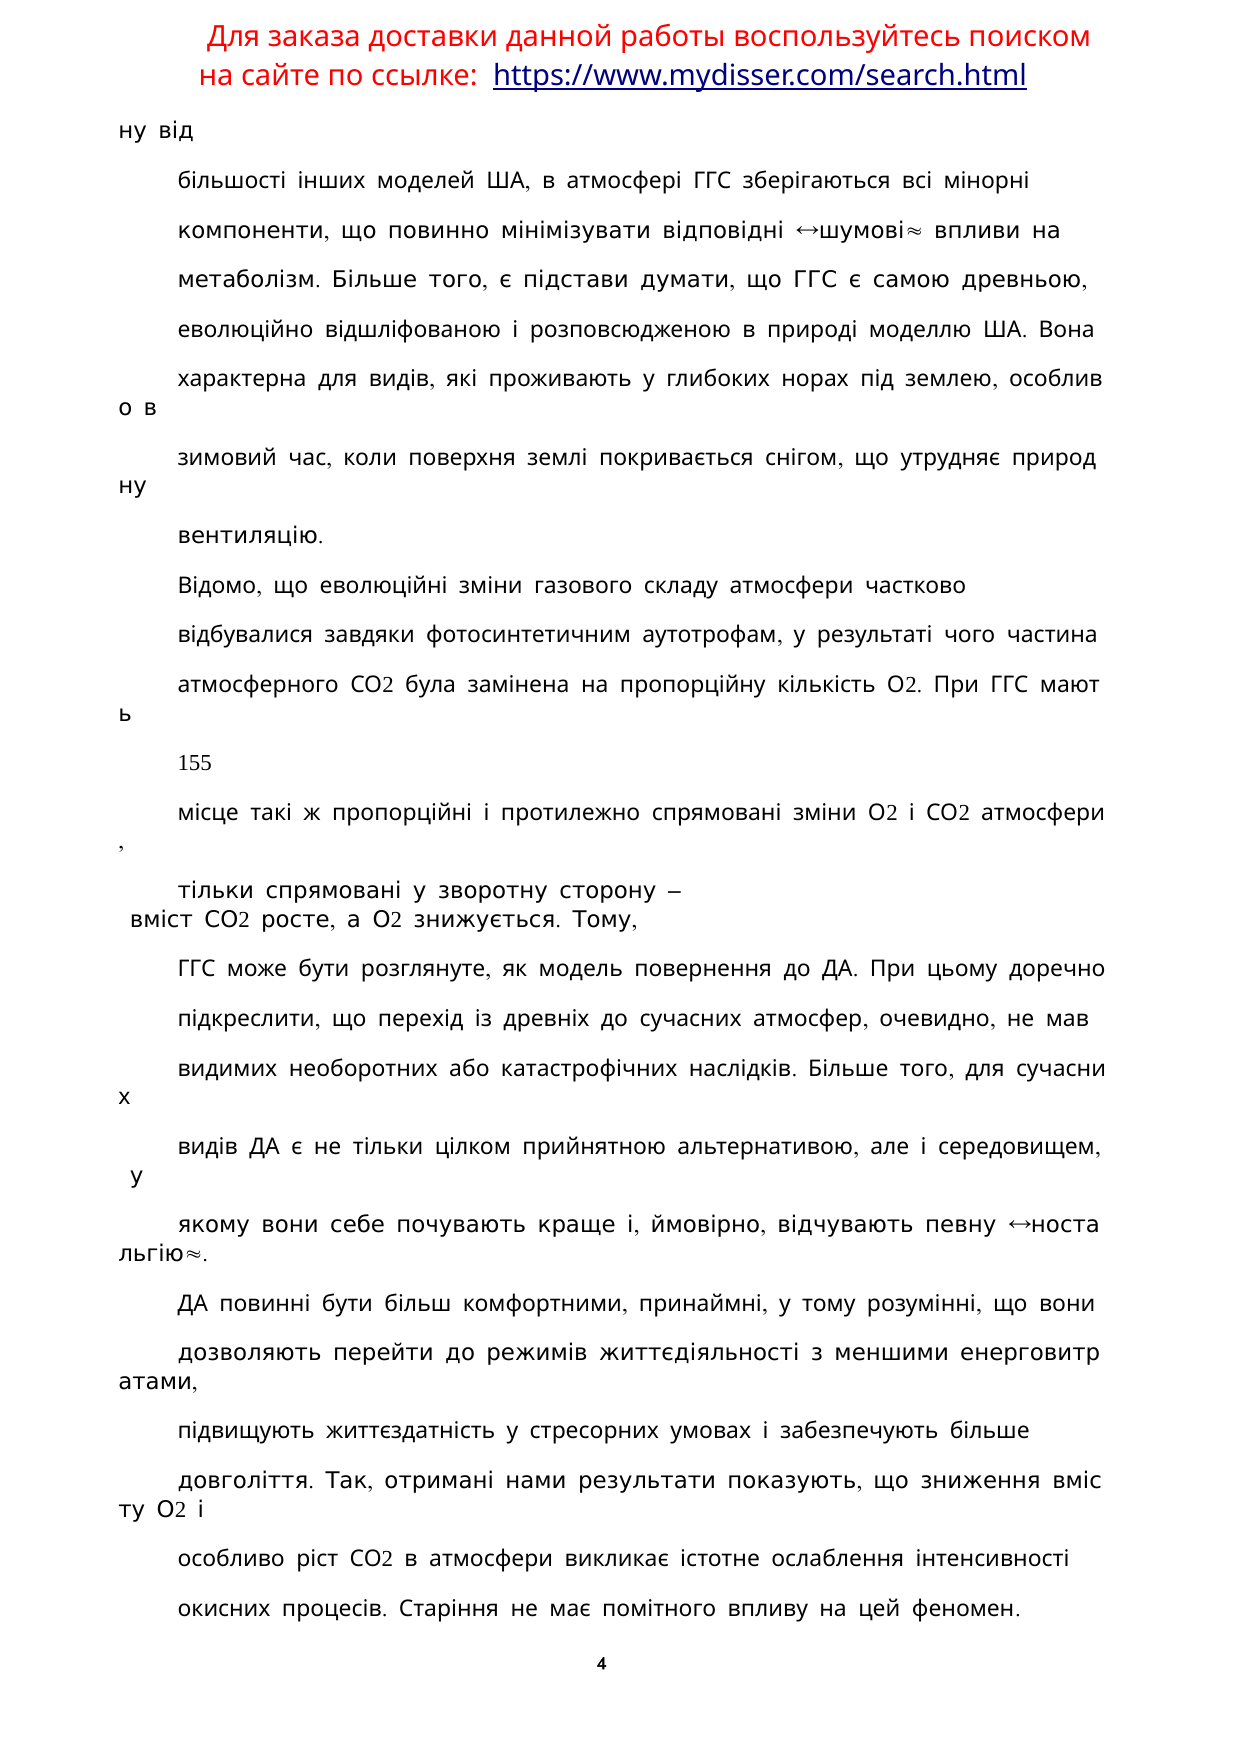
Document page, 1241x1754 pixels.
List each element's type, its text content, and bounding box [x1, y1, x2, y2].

text вентиляцію [118, 519, 1107, 548]
text окиснихпроцесівСтаріннянемаєпомітноговпливунацейфеномен [118, 1592, 1107, 1621]
text еволюційновідшліфованоюірозповсюдженоювприродімоделлюШАВона [118, 313, 1107, 342]
text ДАповиннібутибільшкомфортнимипринаймніутомурозумінніщовони [118, 1287, 1107, 1316]
text видимихнеоборотнихабокатастрофічнихнаслідківБільшетогодлясучасних [118, 1052, 1107, 1109]
text відбувалисязавдякифотосинтетичнимаутотрофамурезультатічогочастина [118, 619, 1107, 647]
text якомувонисебепочуваютькращеіймовірновідчуваютьпевнуностальгію [118, 1209, 1107, 1266]
text більшостііншихмоделейШАватмосферіГГСзберігаютьсявсімінорні [118, 164, 1107, 193]
text Відомощоеволюційнізмінигазовогоскладуатмосферичастково [118, 569, 1107, 598]
text дозволяютьперейтидорежимівжиттєдіяльностізменшимиенерговитратами [118, 1337, 1107, 1394]
text зимовийчасколиповерхняземліпокриваєтьсяснігомщоутрудняєприродну [118, 441, 1107, 499]
text підкреслитищоперехідіздревніхдосучаснихатмосферочевиднонемав [118, 1002, 1107, 1031]
text підвищуютьжиттєздатністьустресорнихумовахізабезпечуютьбільше [118, 1415, 1107, 1444]
text місцетакіжпропорційнііпротилежноспрямованізміниОіСОатмосфери [118, 796, 1107, 854]
text довголіттяТакотриманінамирезультатипоказуютьщозниженнявмістуОі [118, 1464, 1107, 1522]
text компонентищоповинномінімізувативідповіднішумовівпливина [118, 214, 1107, 243]
text метаболізмБільшетогоєпідставидуматищоГГСєсамоюдревньою [118, 264, 1107, 292]
text характернадлявидівякіпроживаютьуглибокихнорахпідземлеюособливов [118, 363, 1107, 420]
text атмосферногоСОбулазаміненанапропорційнукількістьОПриГГСмають [118, 668, 1107, 726]
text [118, 115, 1107, 144]
text тількиспрямованіузворотнусторону–вмістСОростеаОзнижуєтьсяТому [118, 874, 1107, 932]
text видівДАєнетількицілкомприйнятноюальтернативоюалеісередовищему [118, 1130, 1107, 1188]
text  [118, 747, 1107, 775]
text ГГСможебутирозглянутеякмодельповерненнядоДАПрицьомудоречно [118, 953, 1107, 982]
text особливорістСОватмосферивикликаєістотнеослабленняінтенсивності [118, 1543, 1107, 1572]
